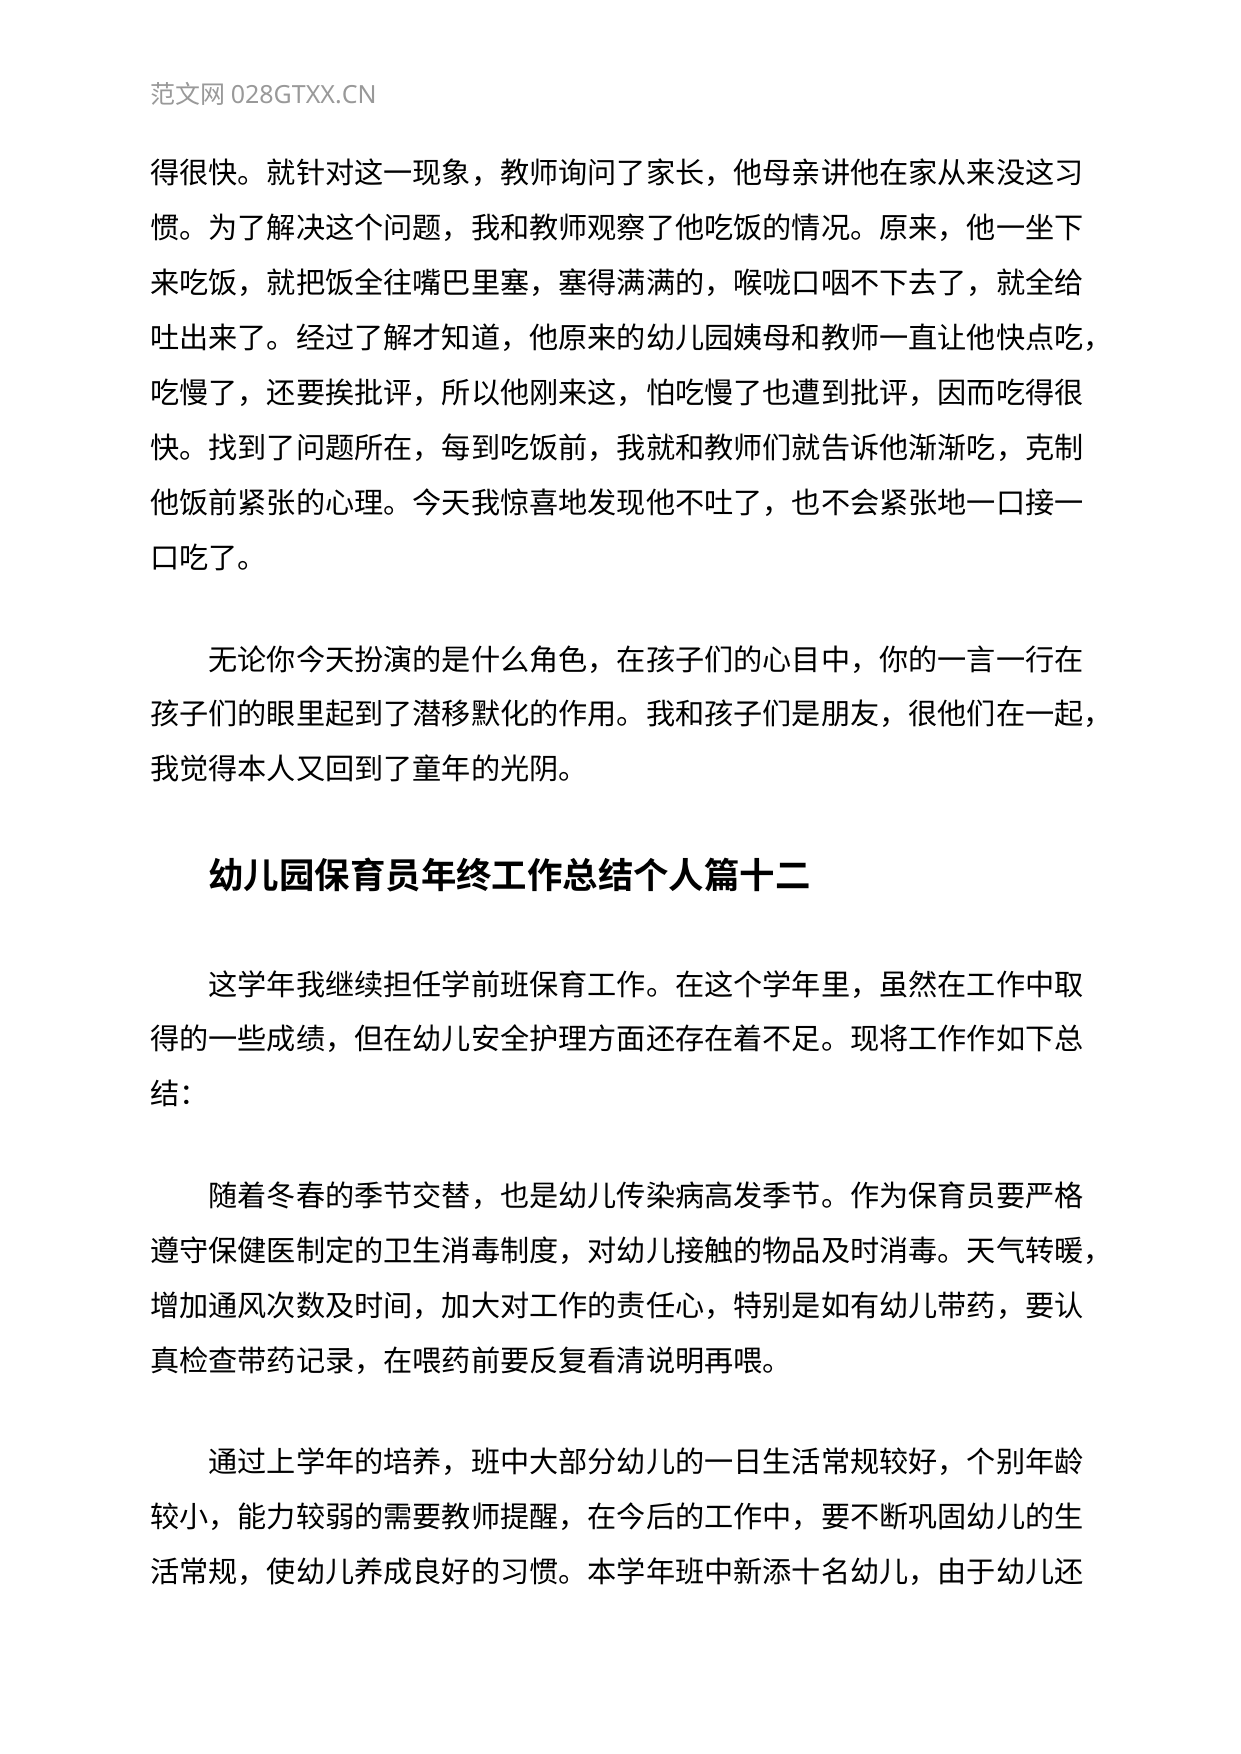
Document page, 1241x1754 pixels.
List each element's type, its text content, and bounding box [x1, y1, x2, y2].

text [150, 1439, 1090, 1591]
text 这学年我继续担任学前班保育工作。在这个学年里，虽然在工作中取得的一些成绩，但在幼儿安全护理方面还存在着不足。现将工作作如下总结： [150, 961, 1090, 1113]
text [150, 150, 1090, 577]
text 无论你今天扮演的是什么角色，在孩子们的心目中，你的一言一行在孩子们的眼里起到了潜移默化的作用。我和孩子们是朋友，很他们在一起，我觉得本人又回到了童年的光阴。 [150, 636, 1090, 788]
text 随着冬春的季节交替，也是幼儿传染病高发季节。作为保育员要严格遵守保健医制定的卫生消毒制度，对幼儿接触的物品及时消毒。天气转暖，增加通风次数及时间，加大对工作的责任心，特别是如有幼儿带药，要认真检查带药记录，在喂药前要反复看清说明再喂。 [150, 1173, 1090, 1379]
text 幼儿园保育员年终工作总结个人篇十二 [150, 848, 1090, 899]
